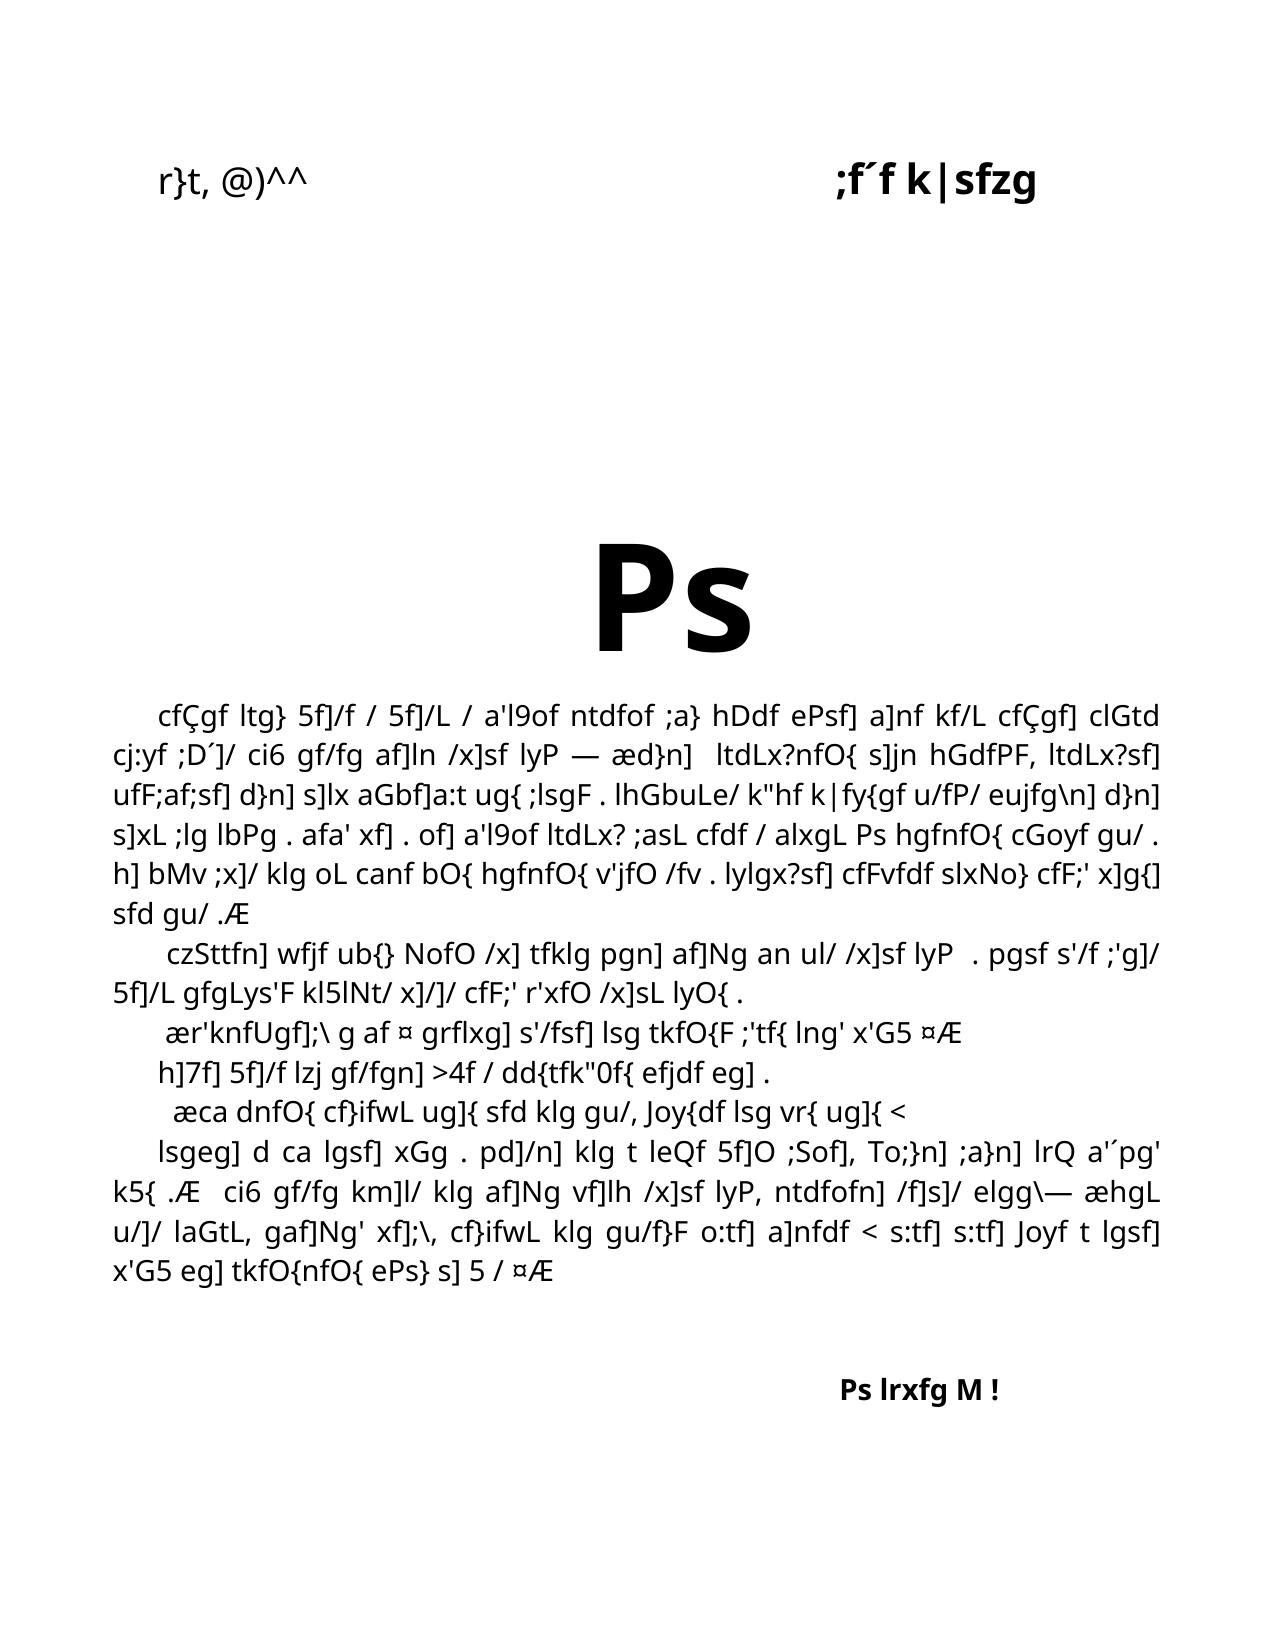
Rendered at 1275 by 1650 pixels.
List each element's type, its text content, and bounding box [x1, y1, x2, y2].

text Ps lrxfg M ! [112, 1369, 1162, 1409]
text r}t, @)^^ ;f´f k|sfzg [112, 150, 1162, 207]
text lsgeg] d ca lgsf] xGg . pd]/n] klg t leQf 5f]O ;Sof], To;}n] ;a}n] lrQ a'´pg' k5{ .Æ ci6 gf/fg km]l/ klg af]Ng vf]lh /x]sf lyP, ntdfofn] /f]s]/ elgg\— æhgL u/]/ laGtL, gaf]Ng' xf];\, cf}ifwL klg gu/f}F o:tf] a]nfdf < s:tf] s:tf] Joyf t lgsf] x'G5 eg] tkfO{nfO{ ePs} s] 5 / ¤Æ [112, 1131, 1162, 1290]
text æca dnfO{ cf}ifwL ug]{ sfd klg gu/, Joy{df lsg vr{ ug]{ < [112, 1092, 1162, 1131]
text h]7f] 5f]/f lzj gf/fgn] >4f / dd{tfk"0f{ efjdf eg] . [112, 1052, 1162, 1092]
text ær'knfUgf];\ g af ¤ grflxg] s'/fsf] lsg tkfO{F ;'tf{ lng' x'G5 ¤Æ [112, 1012, 1162, 1052]
text czSttfn] wfjf ub{} NofO /x] tfklg pgn] af]Ng an ul/ /x]sf lyP . pgsf s'/f ;'g]/ 5f]/L gfgLys'F kl5lNt/ x]/]/ cfF;' r'xfO /x]sL lyO{ . [112, 933, 1162, 1012]
text Ps [112, 491, 1162, 695]
text cfÇgf ltg} 5f]/f / 5f]/L / a'l9of ntdfof ;a} hDdf ePsf] a]nf kf/L cfÇgf] clGtd cj:yf ;D´]/ ci6 gf/fg af]ln /x]sf lyP — æd}n] ltdLx?nfO{ s]jn hGdfPF, ltdLx?sf] ufF;af;sf] d}n] s]lx aGbf]a:t ug{ ;lsgF . lhGbuLe/ k"hf k|fy{gf u/fP/ eujfg\n] d}n] s]xL ;lg lbPg . afa' xf] . of] a'l9of ltdLx? ;asL cfdf / alxgL Ps hgfnfO{ cGoyf gu/ . h] bMv ;x]/ klg oL canf bO{ hgfnfO{ v'jfO /fv . lylgx?sf] cfFvfdf slxNo} cfF;' x]g{] sfd gu/ .Æ [112, 695, 1162, 933]
